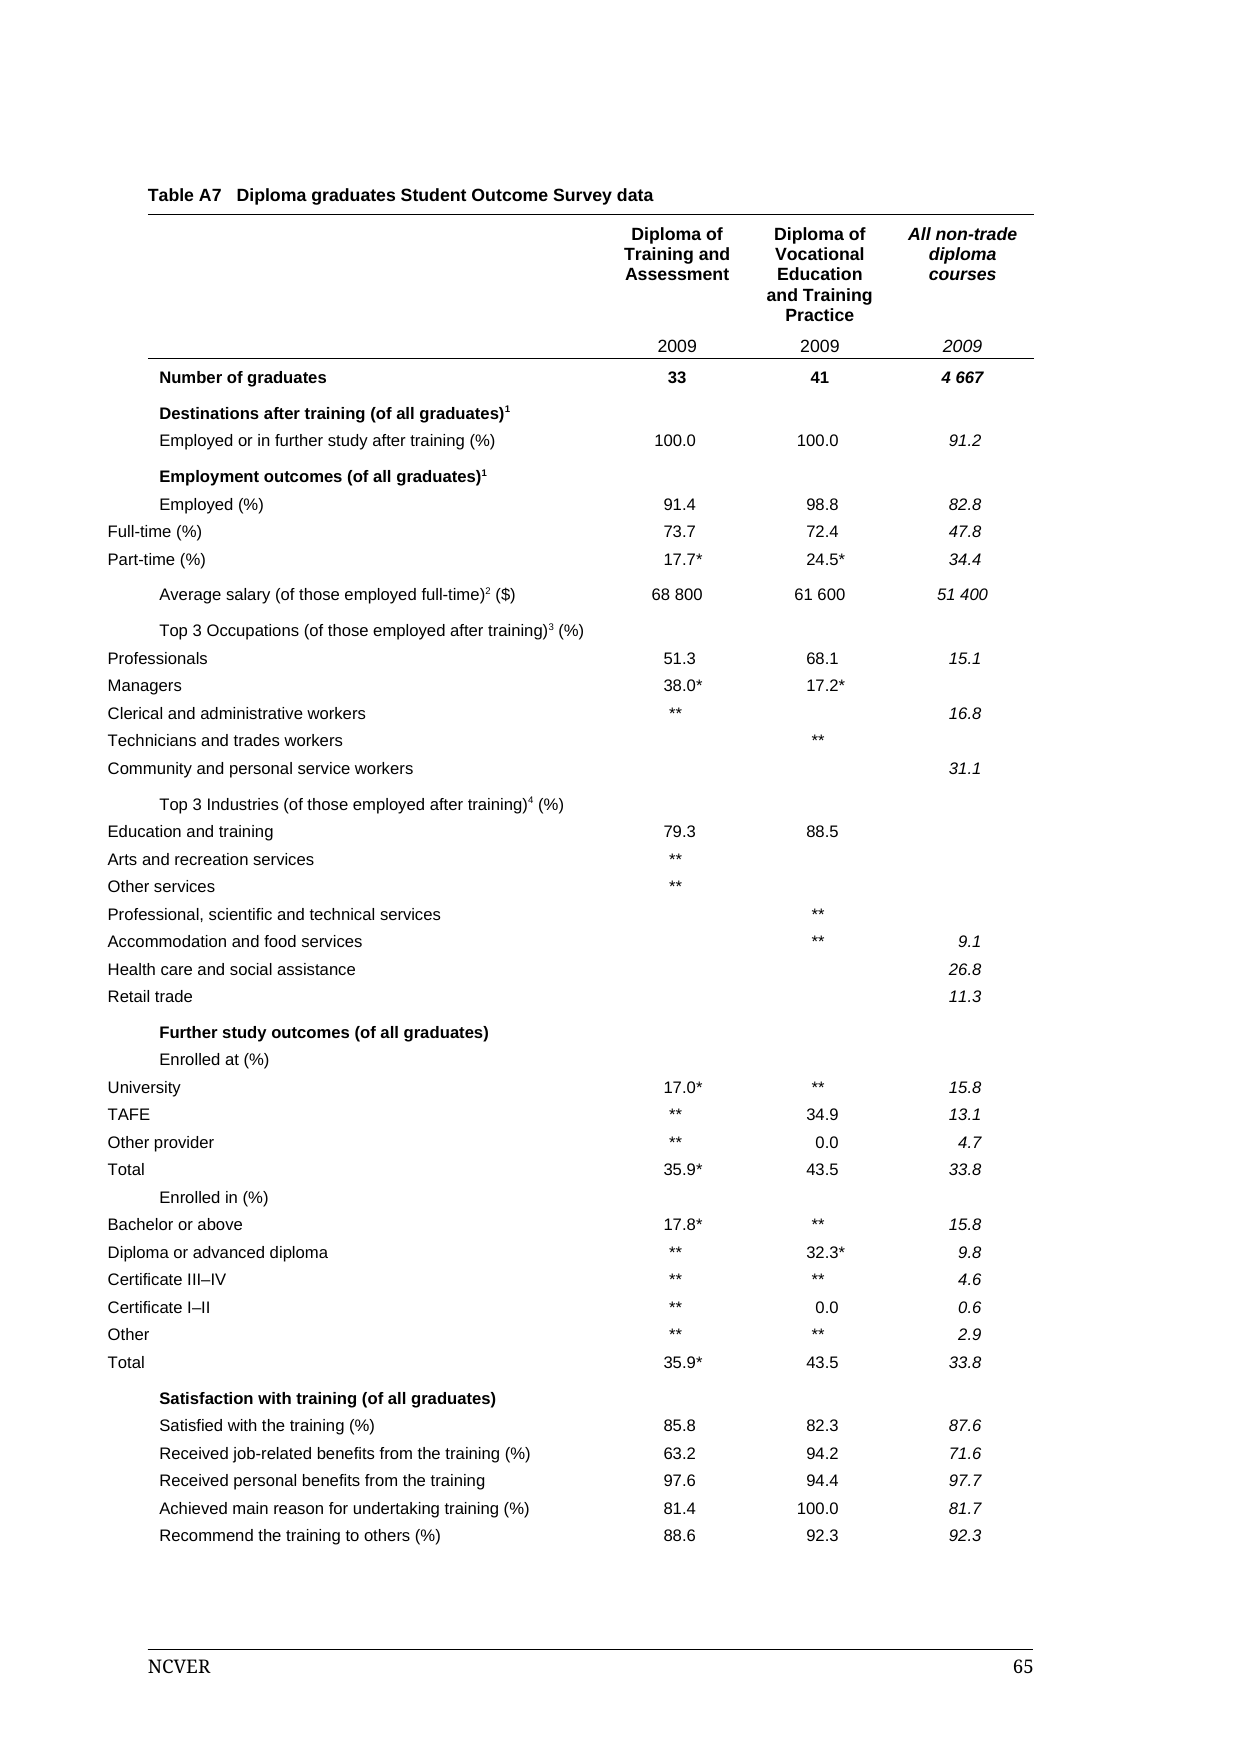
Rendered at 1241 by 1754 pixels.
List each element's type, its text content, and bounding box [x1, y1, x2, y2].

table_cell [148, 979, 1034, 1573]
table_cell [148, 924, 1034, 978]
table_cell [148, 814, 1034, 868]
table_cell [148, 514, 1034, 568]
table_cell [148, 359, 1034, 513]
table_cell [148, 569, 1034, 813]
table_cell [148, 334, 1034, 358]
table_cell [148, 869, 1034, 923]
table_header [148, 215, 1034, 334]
title Table A7 Diploma graduates Student Outcome Survey data [148, 185, 1033, 206]
